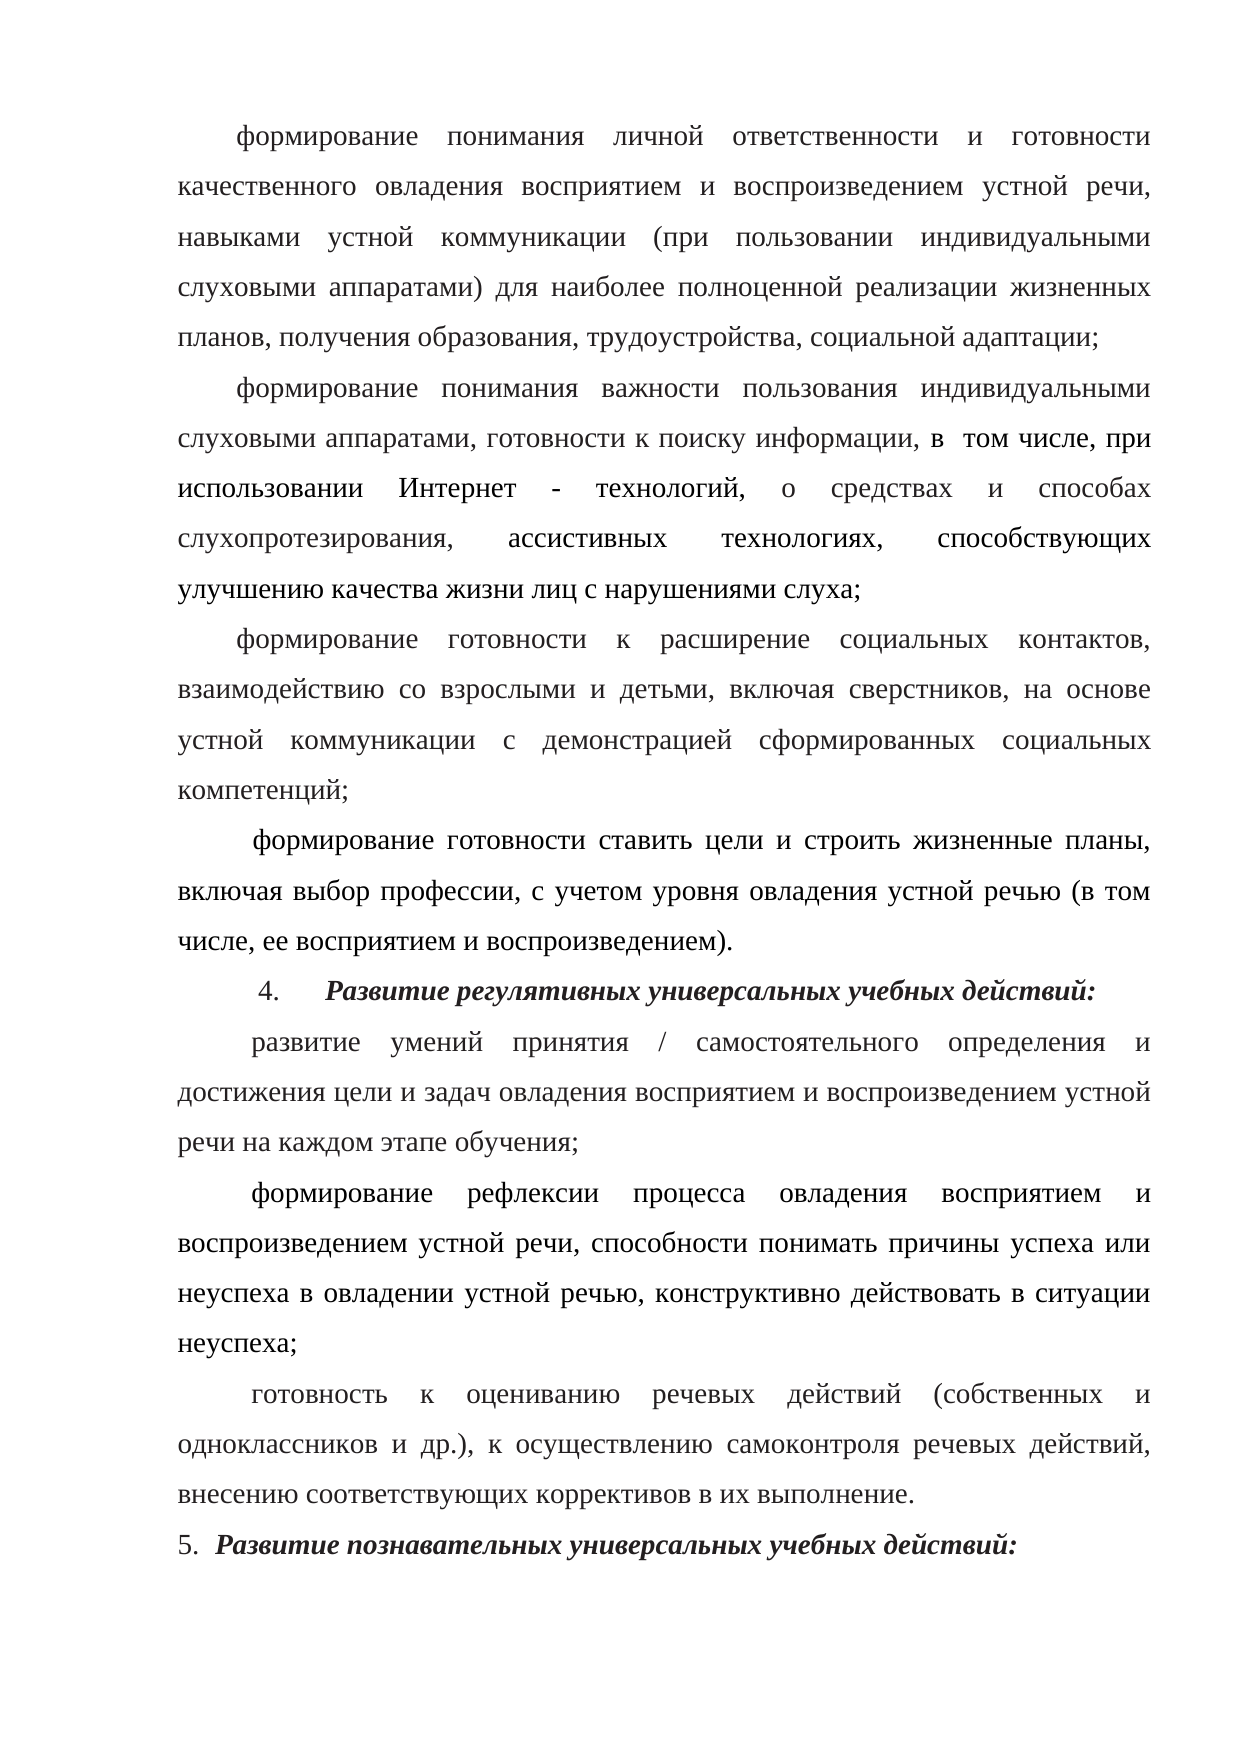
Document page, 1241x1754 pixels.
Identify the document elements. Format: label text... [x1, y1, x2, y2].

list Развитие регулятивных универсальных учебных действий: [177, 973, 1152, 1007]
list готовность к оцениванию речевых действий (собственных и одноклассников и др.), к осуществлению самоконтроля речевых действий, внесению соответствующих коррективов в их выполнение. [177, 1376, 1152, 1510]
text формирование готовности к расширение социальных контактов, взаимодействию со взрослыми и детьми, включая сверстников, на основе устной коммуникации с демонстрацией сформированных социальных компетенций; [177, 621, 1152, 806]
text формирование готовности ставить цели и строить жизненные планы, включая выбор профессии, с учетом уровня овладения устной речью (в том числе, ее восприятием и воспроизведением). [177, 822, 1152, 957]
text формирование рефлексии процесса овладения восприятием и воспроизведением устной речи, способности понимать причины успеха или неуспеха в овладении устной речью, конструктивно действовать в ситуации неуспеха; [177, 1175, 1152, 1359]
list развитие умений принятия / самостоятельного определения и достижения цели и задач овладения восприятием и воспроизведением устной речи на каждом этапе обучения; [177, 1024, 1152, 1158]
text формирование понимания важности пользования индивидуальными слуховыми аппаратами, готовности к поиску информации, в том числе, при использовании Интернет - технологий, о средствах и способах слухопротезирования, ассистивных технологиях, способствующих улучшению качества жизни лиц с нарушениями слуха; [177, 370, 1152, 604]
list Развитие познавательных универсальных учебных действий: [177, 1527, 1152, 1560]
text формирование понимания личной ответственности и готовности качественного овладения восприятием и воспроизведением устной речи, навыками устной коммуникации (при пользовании индивидуальными слуховыми аппаратами) для наиболее полноценной реализации жизненных планов, получения образования, трудоустройства, социальной адаптации; [177, 118, 1152, 353]
